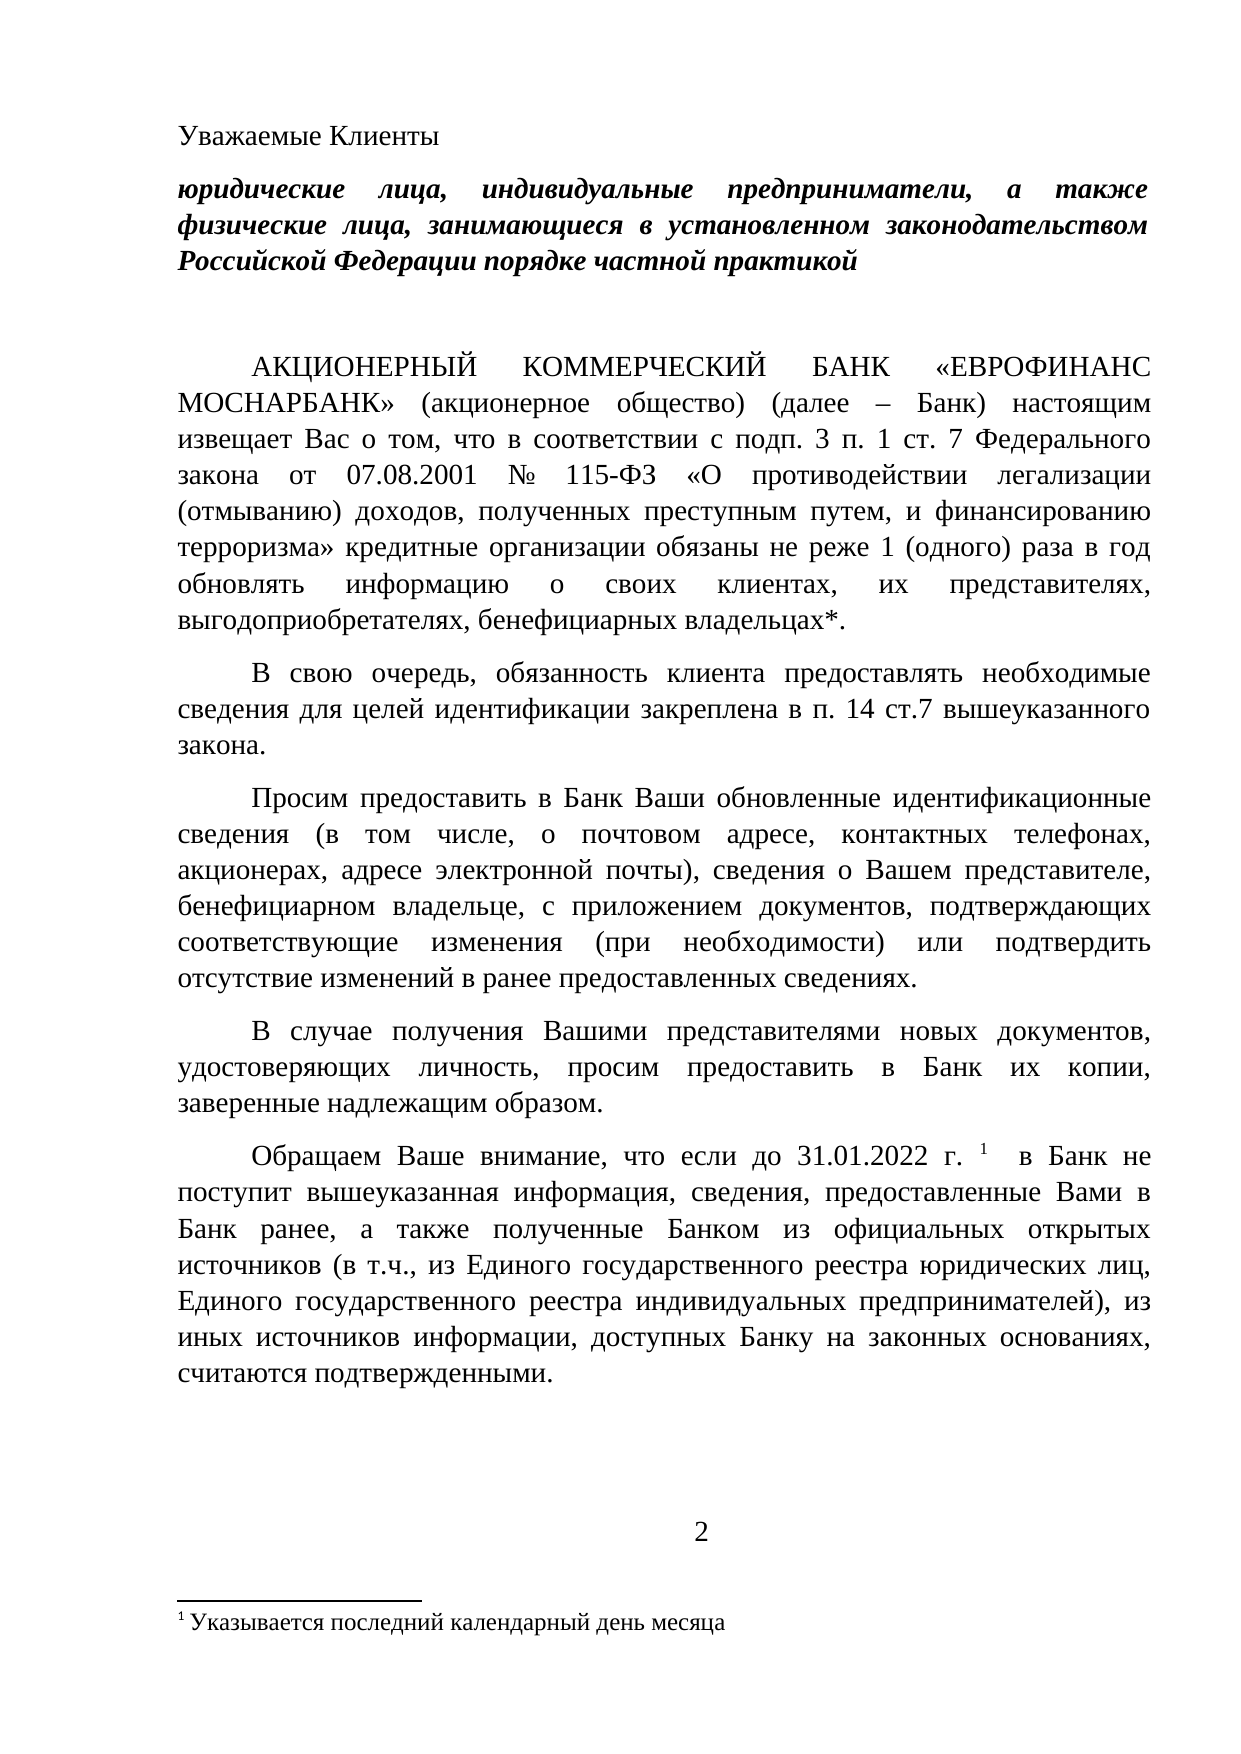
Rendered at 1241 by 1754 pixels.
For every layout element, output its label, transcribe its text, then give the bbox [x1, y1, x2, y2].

text В свою очередь, обязанность клиента предоставлять необходимые сведения для целей идентификации закреплена в п. 14 ст.7 вышеуказанного закона. [177, 655, 1152, 761]
text В случае получения Вашими представителями новых документов, удостоверяющих личность, просим предоставить в Банк их копии, заверенные надлежащим образом. [177, 1013, 1152, 1119]
text Обращаем Ваше внимание, что если до 31.01.2022 г. в Банк не поступит вышеуказанная информация, сведения, предоставленные Вами в Банк ранее, а также полученные Банком из официальных открытых источников (в т.ч., из Единого государственного реестра юридических лиц, Единого государственного реестра индивидуальных предпринимателей), из иных источников информации, доступных Банку на законных основаниях, считаются подтвержденными. [177, 1138, 1152, 1389]
text юридические лица, индивидуальные предприниматели, а также физические лица, занимающиеся в установленном законодательством Российской Федерации порядке частной практикой [177, 171, 1152, 277]
text Уважаемые Клиенты [177, 118, 1152, 152]
text АКЦИОНЕРНЫЙ КОММЕРЧЕСКИЙ БАНК «ЕВРОФИНАНС МОСНАРБАНК» (акционерное общество) (далее – Банк) настоящим извещает Вас о том, что в соответствии с подп. 3 п. 1 ст. 7 Федерального закона от 07.08.2001 № 115-ФЗ «О противодействии легализации (отмыванию) доходов, полученных преступным путем, и финансированию терроризма» кредитные организации обязаны не реже 1 (одного) раза в год обновлять информацию о своих клиентах, их представителях, выгодоприобретателях, бенефициарных владельцах*. [177, 349, 1152, 635]
text 2 [177, 1514, 1152, 1547]
text Просим предоставить в Банк Ваши обновленные идентификационные сведения (в том числе, о почтовом адресе, контактных телефонах, акционерах, адресе электронной почты), сведения о Вашем представителе, бенефициарном владельце, с приложением документов, подтверждающих соответствующие изменения (при необходимости) или подтвердить отсутствие изменений в ранее предоставленных сведениях. [177, 780, 1152, 994]
